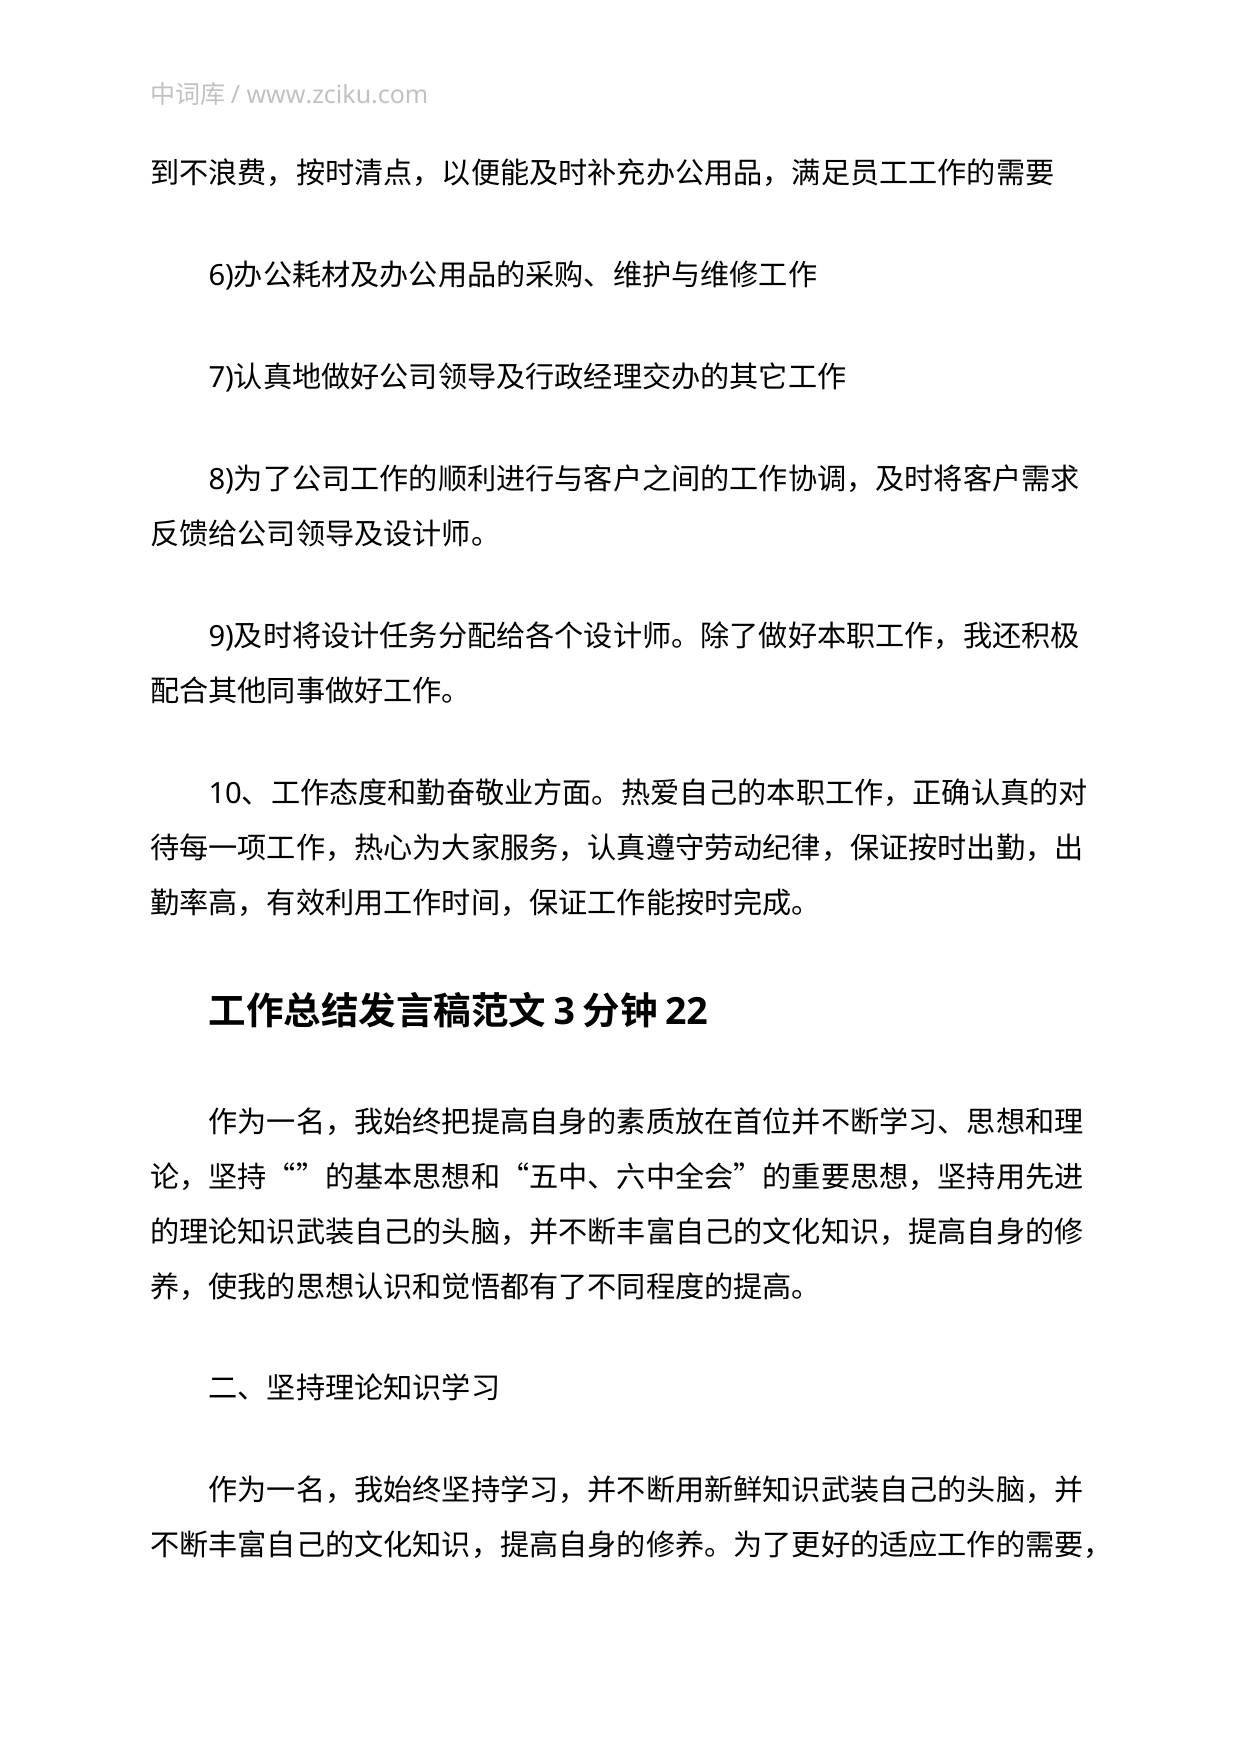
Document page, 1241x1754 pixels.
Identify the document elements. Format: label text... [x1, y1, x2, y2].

text 7)认真地做好公司领导及行政经理交办的其它工作 [150, 354, 1090, 396]
text 6)办公耗材及办公用品的采购、维护与维修工作 [150, 252, 1090, 294]
text 9)及时将设计任务分配给各个设计师。除了做好本职工作，我还积极配合其他同事做好工作。 [150, 612, 1090, 710]
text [150, 1467, 1090, 1564]
text 作为一名，我始终把提高自身的素质放在首位并不断学习、思想和理论，坚持“”的基本思想和“五中、六中全会”的重要思想，坚持用先进的理论知识武装自己的头脑，并不断丰富自己的文化知识，提高自身的修养，使我的思想认识和觉悟都有了不同程度的提高。 [150, 1098, 1090, 1306]
text 工作总结发言稿范文3分钟22 [150, 981, 1090, 1035]
text 二、坚持理论知识学习 [150, 1365, 1090, 1407]
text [150, 150, 1090, 192]
text 10、工作态度和勤奋敬业方面。热爱自己的本职工作，正确认真的对待每一项工作，热心为大家服务，认真遵守劳动纪律，保证按时出勤，出勤率高，有效利用工作时间，保证工作能按时完成。 [150, 769, 1090, 921]
text 8)为了公司工作的顺利进行与客户之间的工作协调，及时将客户需求反馈给公司领导及设计师。 [150, 456, 1090, 553]
